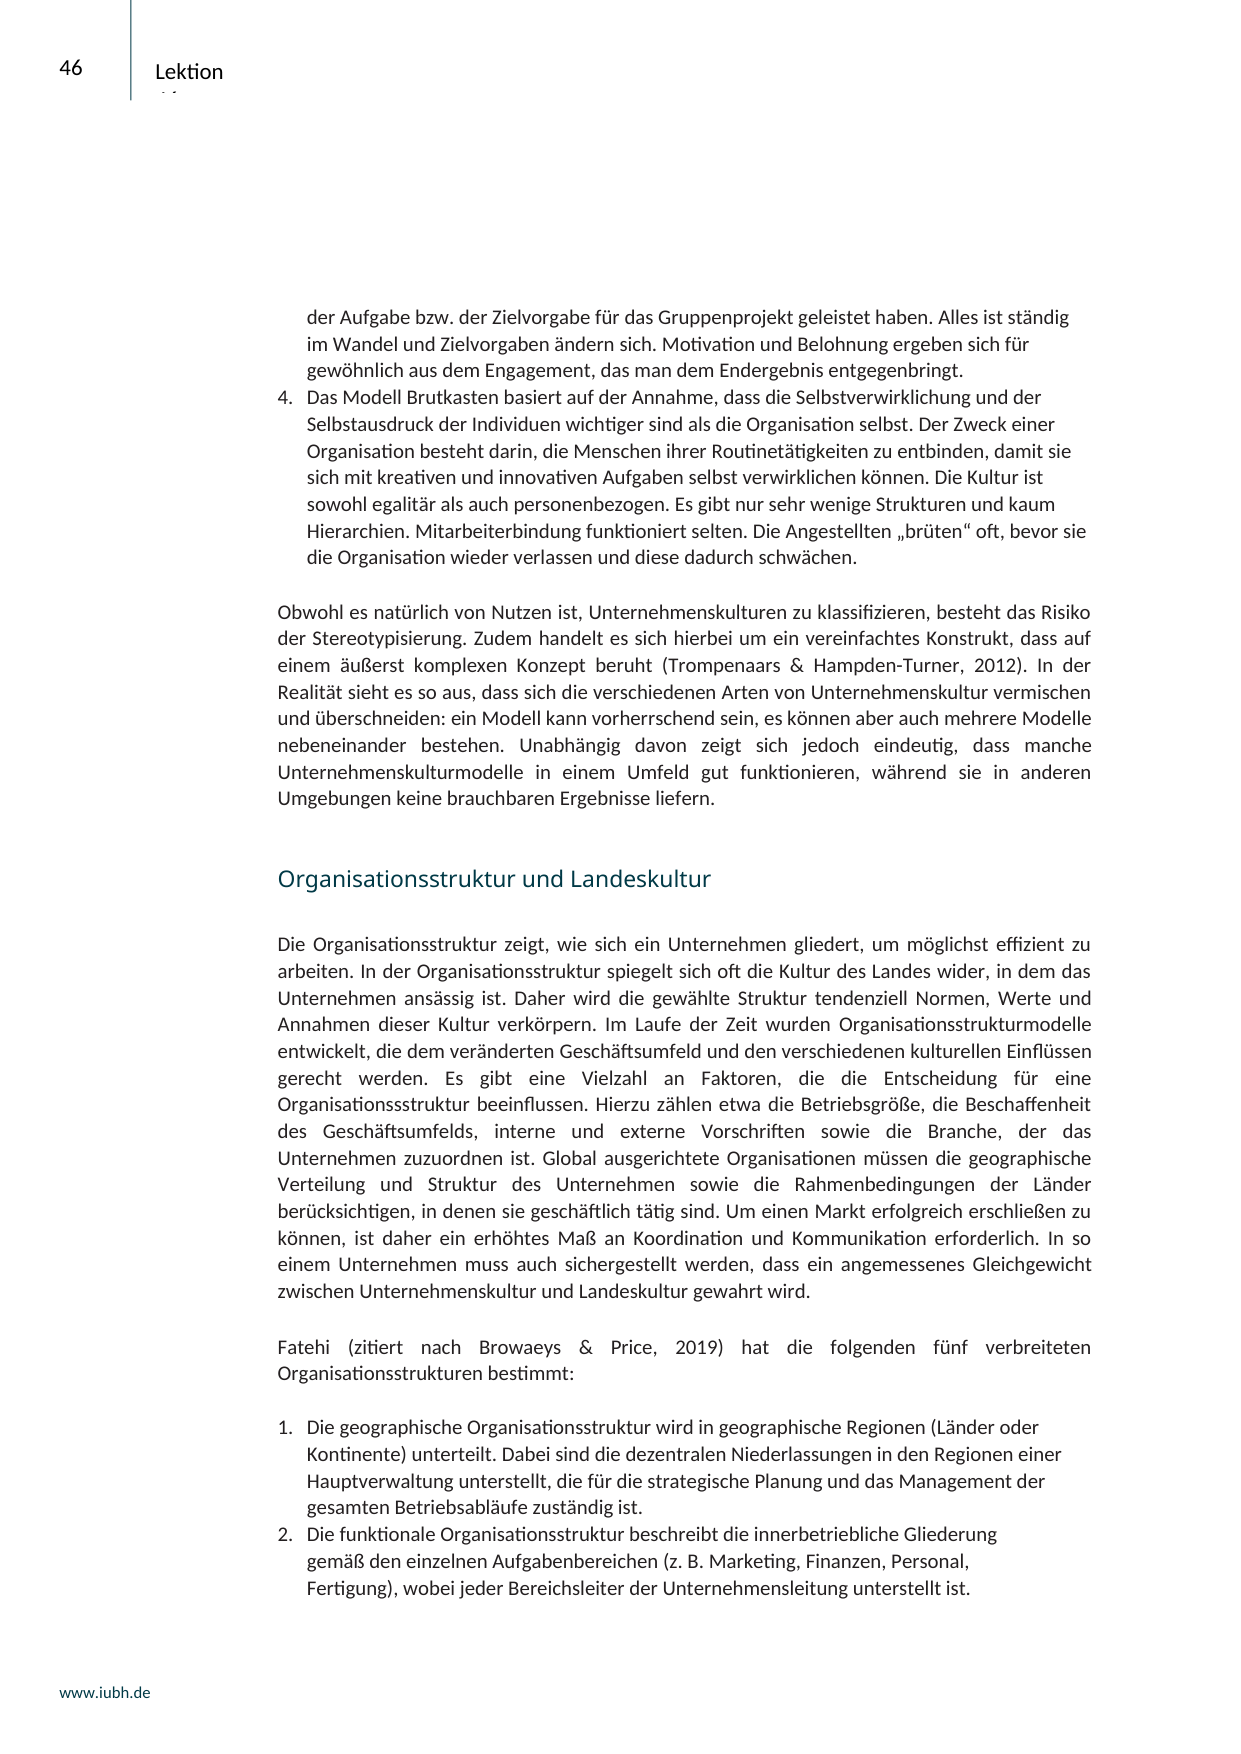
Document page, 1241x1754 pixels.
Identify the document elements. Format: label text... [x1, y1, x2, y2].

text Obwohl es natürlich von Nutzen ist, Unternehmenskulturen zu klassifizieren, besteht das Risiko der Stereotypisierung. Zudem handelt es sich hierbei um ein vereinfachtes Konstrukt, dass auf einem äußerst komplexen Konzept beruht (Trompenaars & Hampden-Turner, 2012). In der Realität sieht es so aus, dass sich die verschiedenen Arten von Unternehmenskultur vermischen und überschneiden: ein Modell kann vorherrschend sein, es können aber auch mehrere Modelle nebeneinander bestehen. Unabhängig davon zeigt sich jedoch eindeutig, dass manche Unternehmenskulturmodelle in einem Umfeld gut funktionieren, während sie in anderen Umgebungen keine brauchbaren Ergebnisse liefern. [277, 599, 1093, 811]
picture [63, 1690, 69, 1698]
list Die funktionale Organisationsstruktur beschreibt die innerbetriebliche Gliederung gemäß den einzelnen Aufgabenbereichen (z. B. Marketing, Finanzen, Personal, Fertigung), wobei jeder Bereichsleiter der Unternehmensleitung unterstellt ist. [277, 1522, 1049, 1600]
subtitle Organisationsstruktur und Landeskultur [277, 863, 1219, 894]
list Die geographische Organisationsstruktur wird in geographische Regionen (Länder oder Kontinente) unterteilt. Dabei sind die dezentralen Niederlassungen in den Regionen einer Hauptverwaltung unterstellt, die für die strategische Planung und das Management der gesamten Betriebsabläufe zuständig ist. [277, 1414, 1076, 1520]
text der Aufgabe bzw. der Zielvorgabe für das Gruppenprojekt geleistet haben. Alles ist ständig im Wandel und Zielvorgaben ändern sich. Motivation und Belohnung ergeben sich für gewöhnlich aus dem Engagement, das man dem Endergebnis entgegenbringt. [307, 304, 1089, 383]
text Die Organisationsstruktur zeigt, wie sich ein Unternehmen gliedert, um möglichst effizient zu arbeiten. In der Organisationsstruktur spiegelt sich oft die Kultur des Landes wider, in dem das Unternehmen ansässig ist. Daher wird die gewählte Struktur tendenziell Normen, Werte und Annahmen dieser Kultur verkörpern. Im Laufe der Zeit wurden Organisationsstrukturmodelle entwickelt, die dem veränderten Geschäftsumfeld und den verschiedenen kulturellen Einflüssen gerecht werden. Es gibt eine Vielzahl an Faktoren, die die Entscheidung für eine Organisationssstruktur beeinflussen. Hierzu zählen etwa die Betriebsgröße, die Beschaffenheit des Geschäftsumfelds, interne und externe Vorschriften sowie die Branche, der das Unternehmen zuzuordnen ist. Global ausgerichtete Organisationen müssen die geographische Verteilung und Struktur des Unternehmen sowie die Rahmenbedingungen der Länder berücksichtigen, in denen sie geschäftlich tätig sind. Um einen Markt erfolgreich erschließen zu können, ist daher ein erhöhtes Maß an Koordination und Kommunikation erforderlich. In so einem Unternehmen muss auch sichergestellt werden, dass ein angemessenes Gleichgewicht zwischen Unternehmenskultur und Landeskultur gewahrt wird. [277, 931, 1093, 1303]
text Fatehi (zitiert nach Browaeys & Price, 2019) hat die folgenden fünf verbreiteten Organisationsstrukturen bestimmt: [277, 1334, 1093, 1386]
list Das Modell Brutkasten basiert auf der Annahme, dass die Selbstverwirklichung und der Selbstausdruck der Individuen wichtiger sind als die Organisation selbst. Der Zweck einer Organisation besteht darin, die Menschen ihrer Routinetätigkeiten zu entbinden, damit sie sich mit kreativen und innovativen Aufgaben selbst verwirklichen können. Die Kultur ist sowohl egalitär als auch personenbezogen. Es gibt nur sehr wenige Strukturen und kaum Hierarchien. Mitarbeiterbindung funktioniert selten. Die Angestellten „brüten“ oft, bevor sie die Organisation wieder verlassen und diese dadurch schwächen. [277, 384, 1091, 570]
